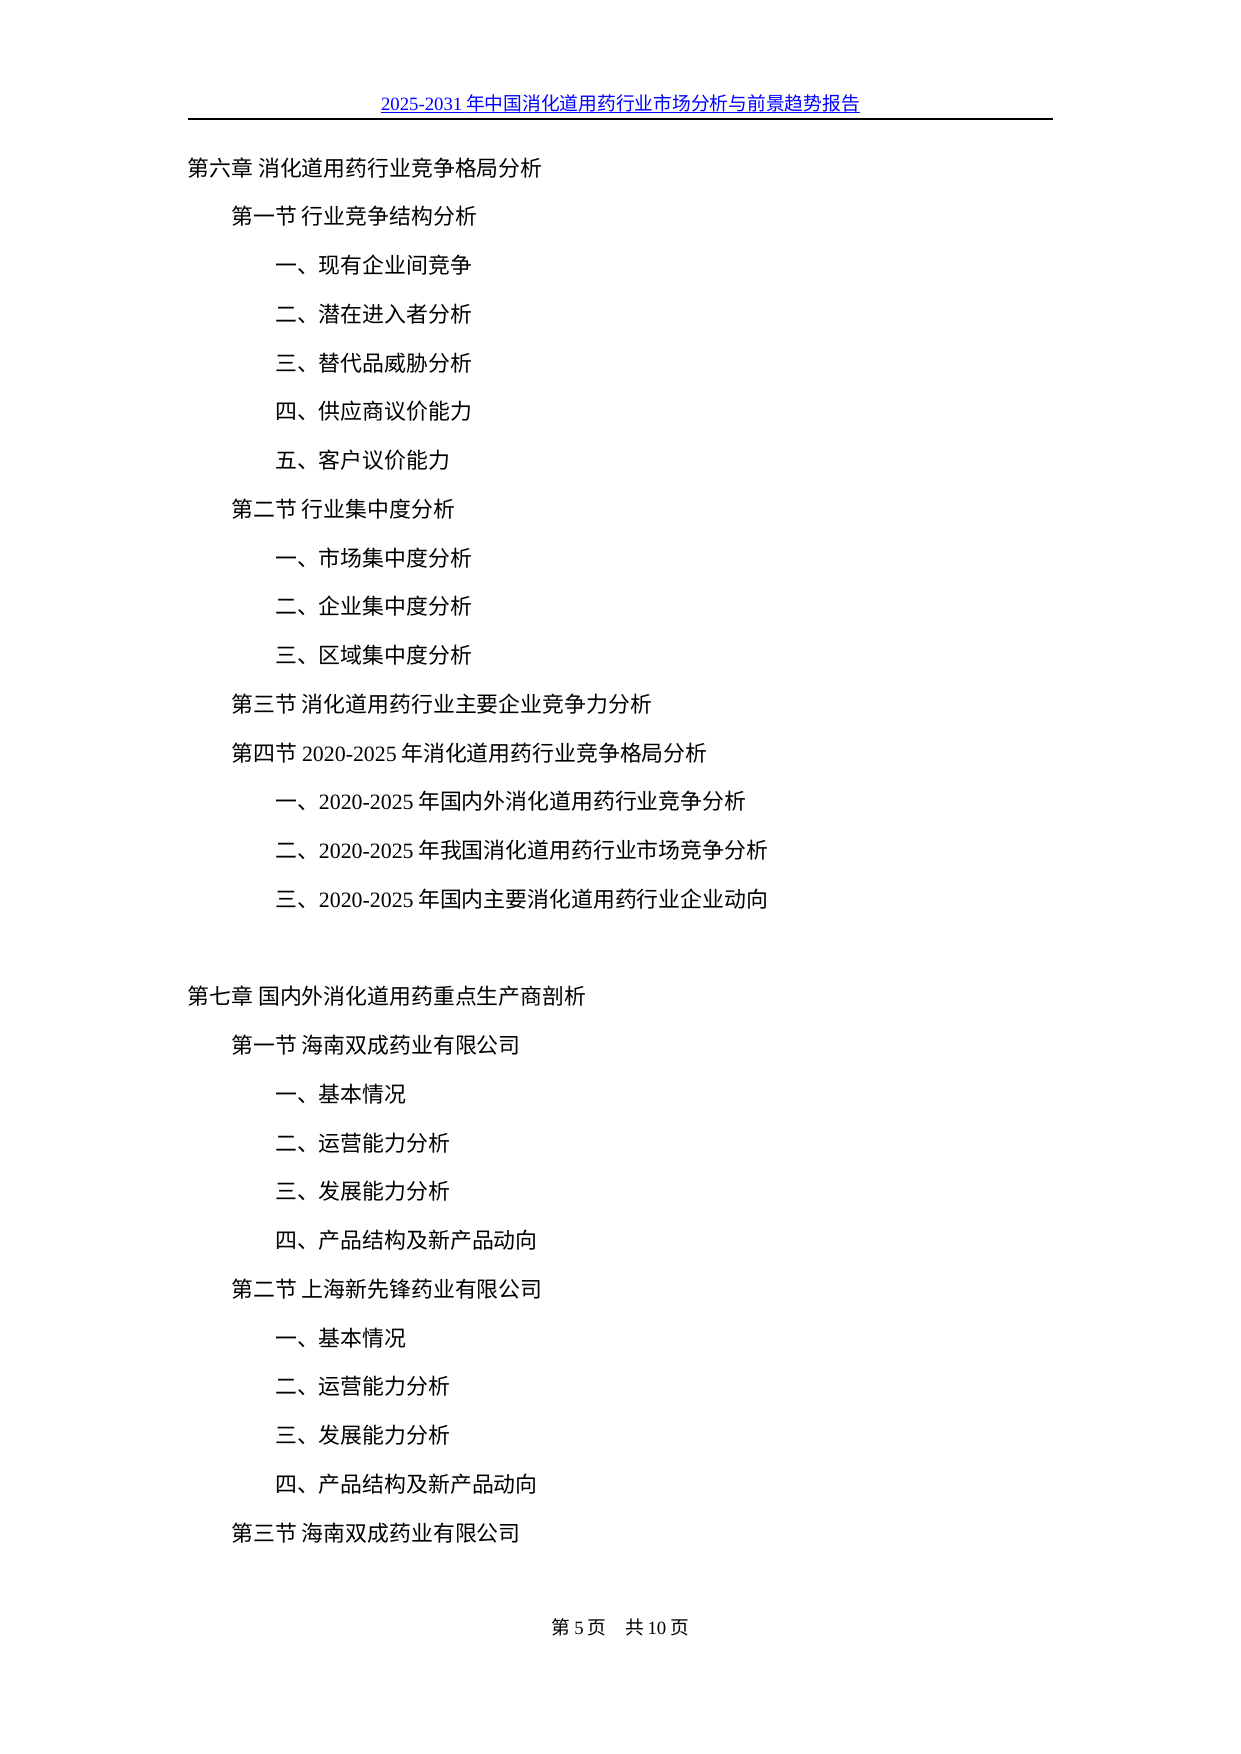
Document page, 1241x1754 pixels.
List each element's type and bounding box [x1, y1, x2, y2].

text [187, 150, 1053, 1548]
